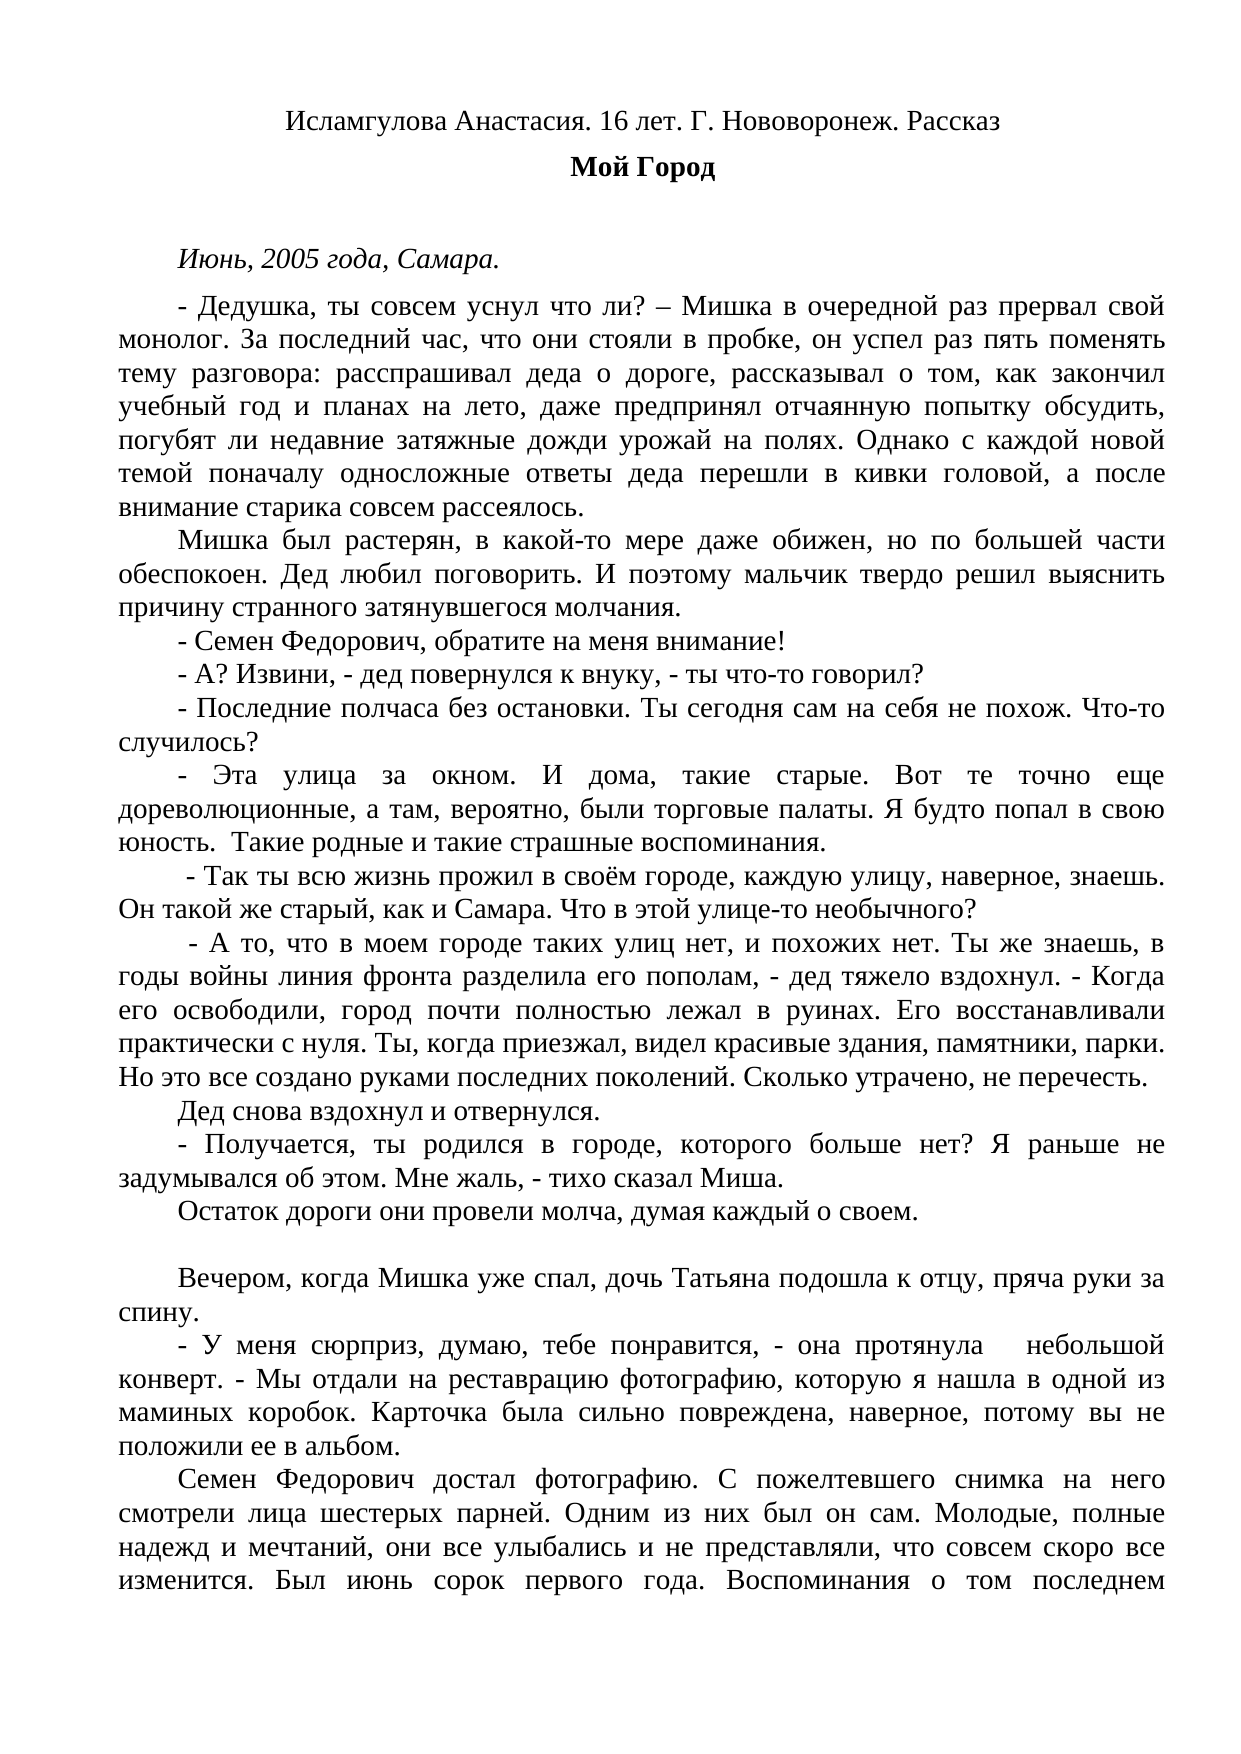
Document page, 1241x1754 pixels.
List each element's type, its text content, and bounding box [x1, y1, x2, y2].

text - У меня сюрприз, думаю, тебе понравится, - она протянула небольшой конверт. - Мы отдали на реставрацию фотографию, которую я нашла в одной из маминых коробок. Карточка была сильно повреждена, наверное, потому вы не положили ее в альбом. [118, 1327, 1167, 1462]
text - Получается, ты родился в городе, которого больше нет? Я раньше не задумывался об этом. Мне жаль, - тихо сказал Миша. [118, 1126, 1167, 1193]
text Дед снова вздохнул и отвернулся. [118, 1093, 1167, 1126]
text Июнь, 2005 года, Самара. [118, 242, 1167, 275]
text Исламгулова Анастасия. 16 лет. Г. Нововоронеж. Рассказ [118, 103, 1167, 137]
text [118, 1462, 1167, 1596]
text Мишка был растерян, в какой-то мере даже обижен, но по большей части обеспокоен. Дед любил поговорить. И поэтому мальчик твердо решил выяснить причину странного затянувшегося молчания. [118, 522, 1167, 623]
text - Так ты всю жизнь прожил в своём городе, каждую улицу, наверное, знаешь. Он такой же старый, как и Самара. Что в этой улице-то необычного? [118, 858, 1167, 925]
text - А? Извини, - дед повернулся к внуку, - ты что-то говорил? [118, 657, 1167, 690]
text - Последние полчаса без остановки. Ты сегодня сам на себя не похож. Что-то случилось? [118, 690, 1167, 757]
text - А то, что в моем городе таких улиц нет, и похожих нет. Ты же знаешь, в годы войны линия фронта разделила его пополам, - дед тяжело вздохнул. - Когда его освободили, город почти полностью лежал в руинах. Его восстанавливали практически с нуля. Ты, когда приезжал, видел красивые здания, памятники, парки. Но это все создано руками последних поколений. Сколько утрачено, не перечесть. [118, 925, 1167, 1093]
text Остаток дороги они провели молча, думая каждый о своем. [118, 1193, 1167, 1227]
text - Эта улица за окном. И дома, такие старые. Вот те точно еще дореволюционные, а там, вероятно, были торговые палаты. Я будто попал в свою юность. Такие родные и такие страшные воспоминания. [118, 757, 1167, 858]
text - Семен Федорович, обратите на меня внимание! [118, 623, 1167, 657]
text Мой Город [118, 149, 1167, 183]
text - Дедушка, ты совсем уснул что ли? – Мишка в очередной раз прервал свой монолог. За последний час, что они стояли в пробке, он успел раз пять поменять тему разговора: расспрашивал деда о дороге, рассказывал о том, как закончил учебный год и планах на лето, даже предпринял отчаянную попытку обсудить, погубят ли недавние затяжные дожди урожай на полях. Однако с каждой новой темой поначалу односложные ответы деда перешли в кивки головой, а после внимание старика совсем рассеялось. [118, 288, 1167, 522]
text Вечером, когда Мишка уже спал, дочь Татьяна подошла к отцу, пряча руки за спину. [118, 1260, 1167, 1327]
